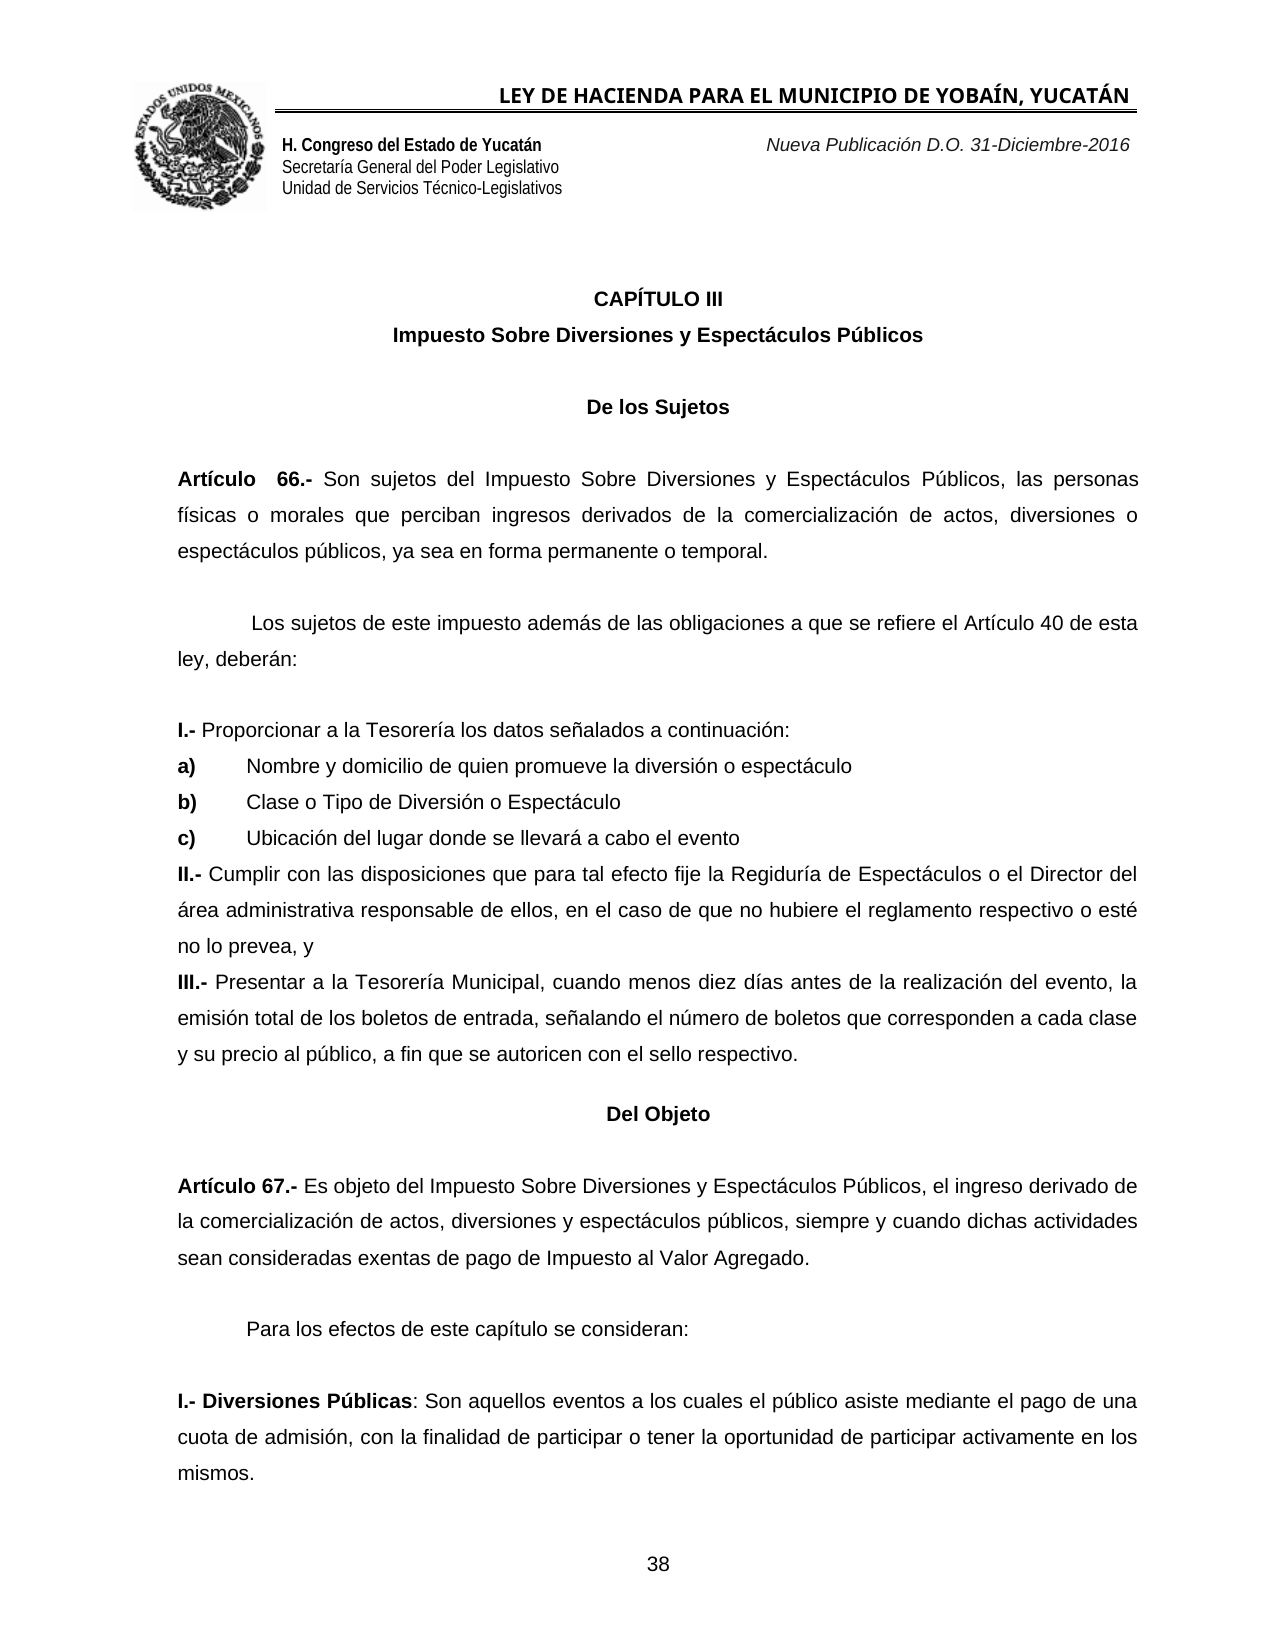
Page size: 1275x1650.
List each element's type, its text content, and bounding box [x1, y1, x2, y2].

text De los Sujetos [177, 395, 1139, 419]
text I.- Diversiones Públicas: Son aquellos eventos a los cuales el público asiste mediante el pago de una cuota de admisión, con la finalidad de participar o tener la oportunidad de participar activamente en los mismos. [177, 1389, 1139, 1485]
text II.- Cumplir con las disposiciones que para tal efecto fije la Regiduría de Espectáculos o el Director del área administrativa responsable de ellos, en el caso de que no hubiere el reglamento respectivo o esté no lo prevea, y [177, 862, 1139, 958]
text Impuesto Sobre Diversiones y Espectáculos Públicos [177, 323, 1139, 347]
list Nombre y domicilio de quien promueve la diversión o espectáculo [177, 754, 1139, 778]
text Artículo 67.- Es objeto del Impuesto Sobre Diversiones y Espectáculos Públicos, el ingreso derivado de la comercialización de actos, diversiones y espectáculos públicos, siempre y cuando dichas actividades sean consideradas exentas de pago de Impuesto al Valor Agregado. [177, 1173, 1139, 1269]
text III.- Presentar a la Tesorería Municipal, cuando menos diez días antes de la realización del evento, la emisión total de los boletos de entrada, señalando el número de boletos que corresponden a cada clase y su precio al público, a fin que se autoricen con el sello respectivo. [177, 970, 1139, 1066]
text Los sujetos de este impuesto además de las obligaciones a que se refiere el Artículo 40 de esta ley, deberán: [177, 610, 1139, 670]
text CAPÍTULO III [177, 287, 1139, 311]
text I.- Proporcionar a la Tesorería los datos señalados a continuación: [177, 718, 1139, 742]
list Clase o Tipo de Diversión o Espectáculo [177, 790, 1139, 814]
text Artículo 66.- Son sujetos del Impuesto Sobre Diversiones y Espectáculos Públicos, las personas físicas o morales que perciban ingresos derivados de la comercialización de actos, diversiones o espectáculos públicos, ya sea en forma permanente o temporal. [177, 467, 1139, 562]
text Del Objeto [177, 1102, 1139, 1126]
list Ubicación del lugar donde se llevará a cabo el evento [177, 826, 1139, 850]
text Para los efectos de este capítulo se consideran: [177, 1317, 1139, 1341]
